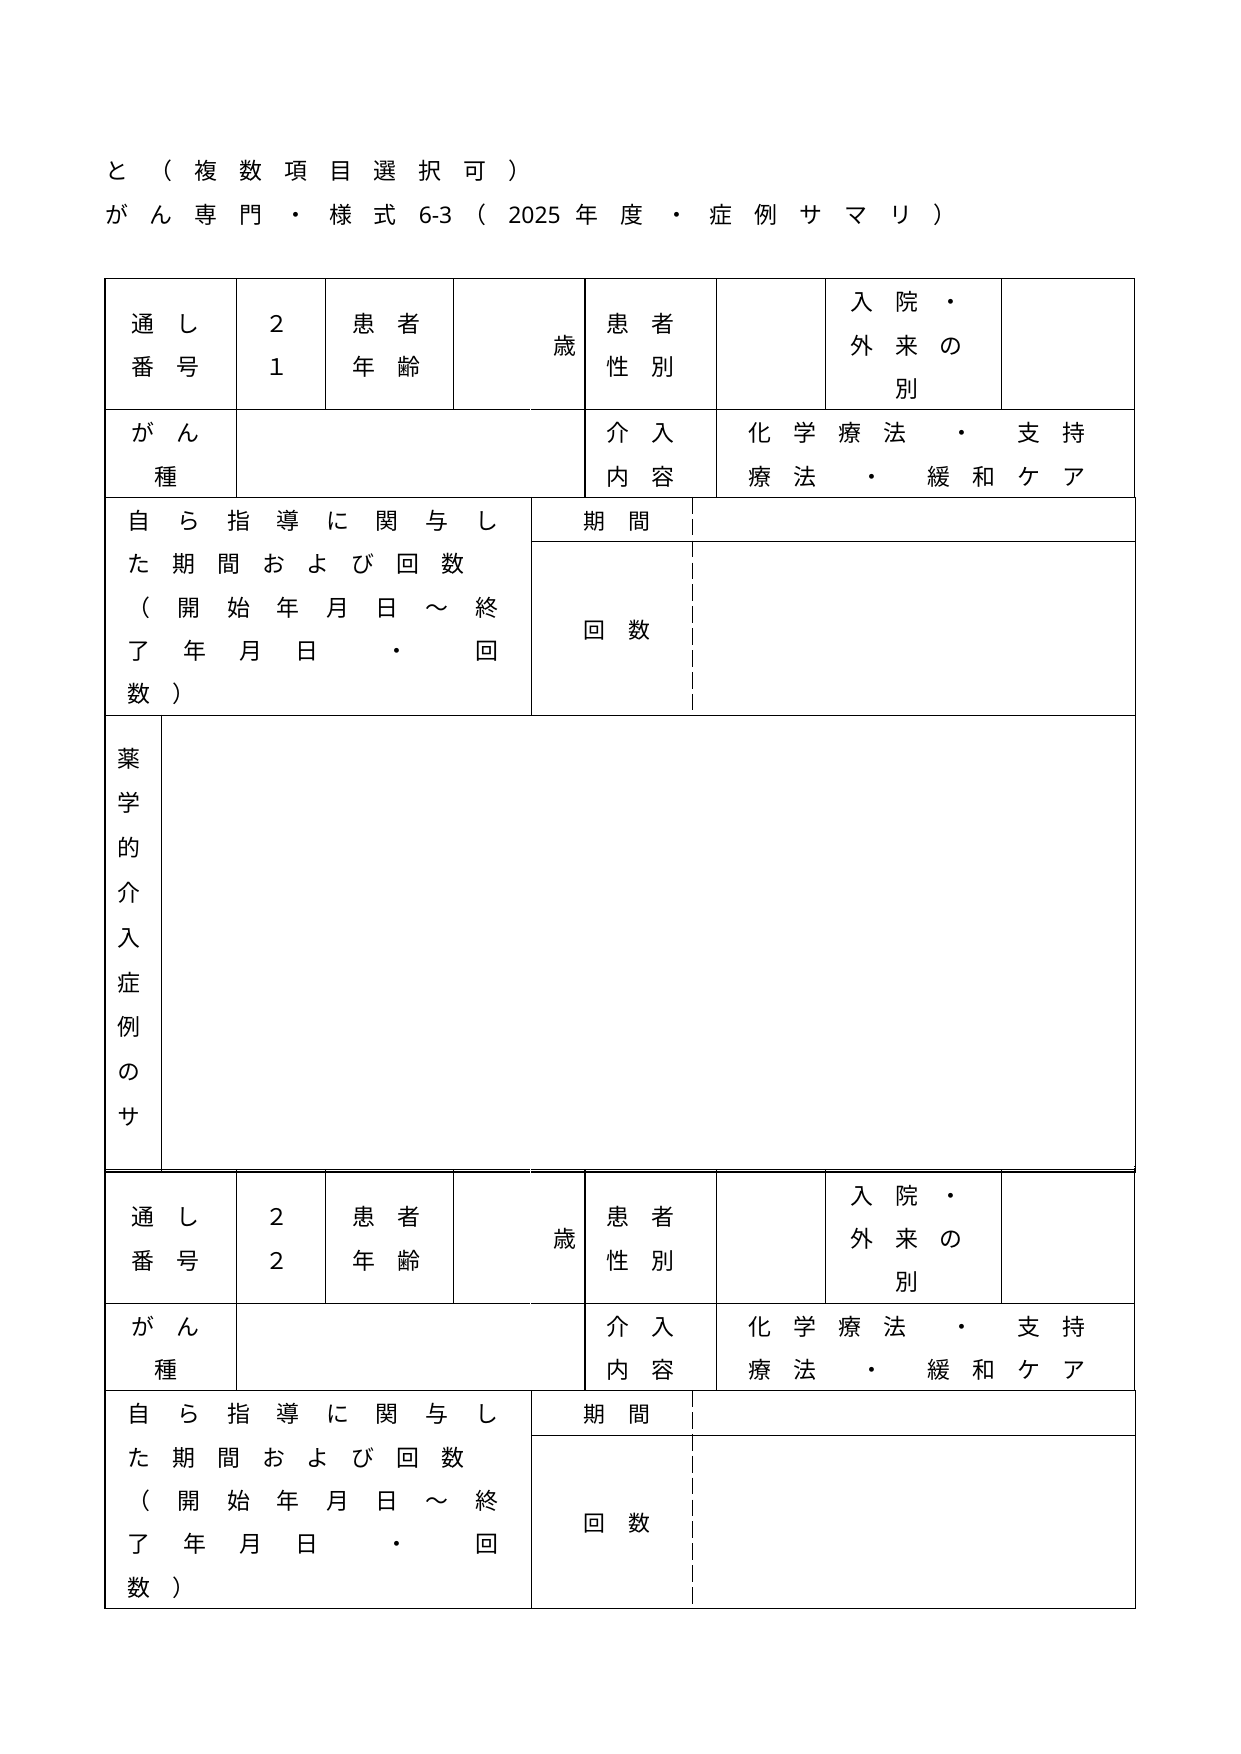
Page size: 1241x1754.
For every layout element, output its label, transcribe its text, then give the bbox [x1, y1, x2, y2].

table_header 通し番号 [106, 279, 236, 409]
table_cell [1002, 1173, 1134, 1302]
table_cell [693, 1391, 1135, 1434]
table_cell 通し番号 [106, 1173, 236, 1302]
table_header 患者年齢 [326, 279, 453, 409]
table_cell [237, 1304, 584, 1390]
table_cell [693, 542, 1135, 714]
table_header 入院・外来の別 [826, 279, 1001, 409]
table_header [1002, 279, 1134, 409]
table_cell がん種 [106, 410, 236, 497]
table_cell 入院・外来の別 [826, 1173, 1001, 1302]
table_cell 化学療法 ・ 支持療法 ・ 緩和ケア [717, 410, 1134, 497]
table_cell 化学療法 ・ 支持療法 ・ 緩和ケア [717, 1304, 1134, 1390]
table_header ２１ [237, 279, 325, 409]
table_cell 自ら指導に関与した期間および回数 （開始年月日～終了年月日 ・ 回数） [106, 1391, 531, 1608]
table_cell 回 数 [532, 1436, 693, 1608]
table_cell 回 数 [532, 542, 693, 714]
table_cell [717, 1173, 825, 1302]
table_header [717, 279, 825, 409]
table_cell [693, 498, 1135, 541]
table_cell 薬学的介入症例のサマリ [106, 716, 161, 1169]
text がん専門・様式6‐3（2025年度・症例サマリ） [105, 191, 1120, 235]
table_header [454, 279, 530, 409]
table_cell 介入内容 [586, 1304, 716, 1390]
table_cell 自ら指導に関与した期間および回数 （開始年月日～終了年月日 ・ 回数） [106, 498, 531, 714]
table_cell [454, 1173, 530, 1302]
table_cell [693, 1436, 1135, 1608]
table_cell 患者年齢 [326, 1173, 453, 1302]
table_cell [237, 410, 584, 497]
table_cell 期 間 [532, 1391, 693, 1434]
table_header 歳 [531, 279, 584, 409]
table_cell 介入内容 [586, 410, 716, 497]
table_header 患者性別 [586, 279, 716, 409]
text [105, 148, 1135, 191]
table_cell [162, 716, 1135, 1169]
table_cell ２２ [237, 1173, 325, 1302]
table_cell 期 間 [532, 498, 693, 541]
table_cell 患者性別 [586, 1173, 716, 1302]
table_cell がん種 [106, 1304, 236, 1390]
table_cell 歳 [531, 1173, 584, 1302]
